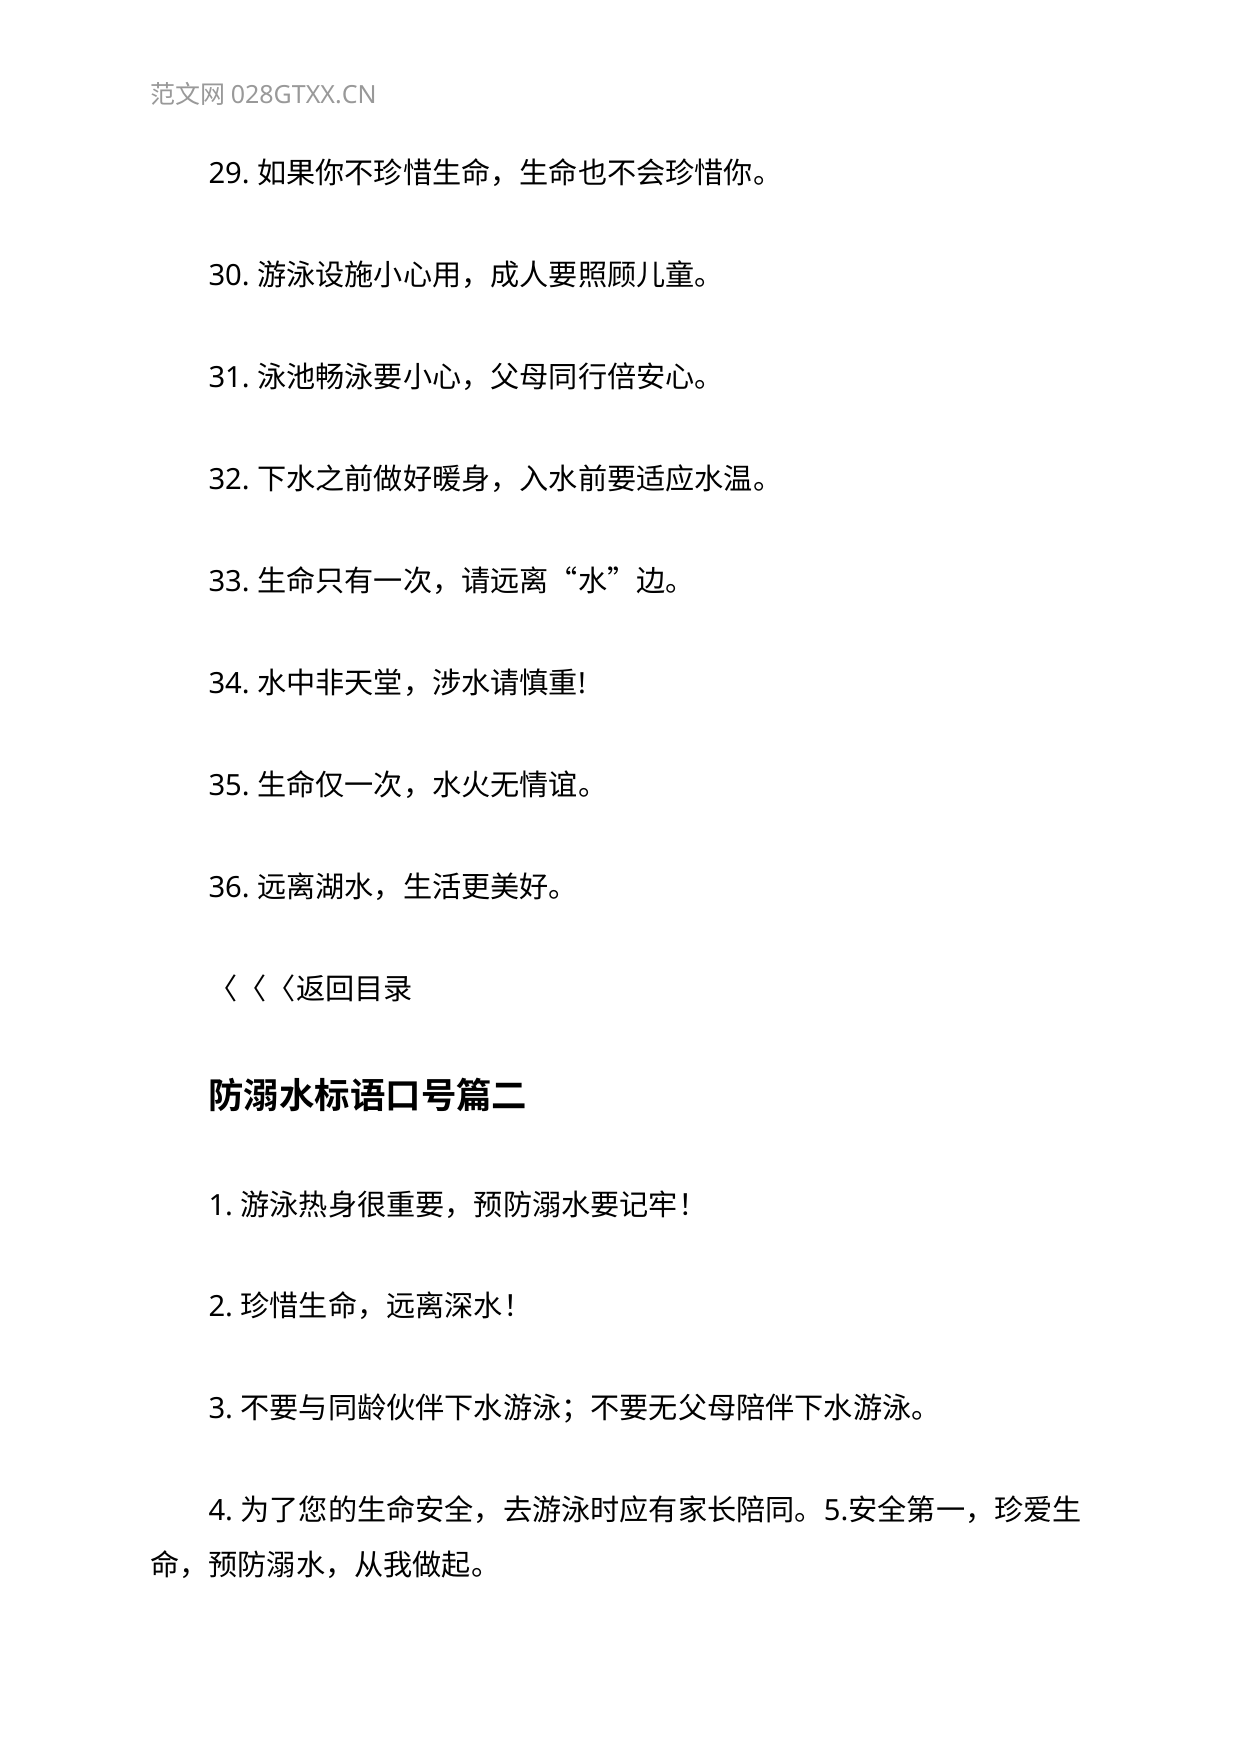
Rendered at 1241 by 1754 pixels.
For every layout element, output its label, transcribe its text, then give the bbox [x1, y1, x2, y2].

text 36. 远离湖水，生活更美好。 [150, 864, 1090, 906]
text 32. 下水之前做好暖身，入水前要适应水温。 [150, 456, 1090, 498]
text 防溺水标语口号篇二 [150, 1068, 1090, 1119]
text 4. 为了您的生命安全，去游泳时应有家长陪同。5.安全第一，珍爱生命，预防溺水，从我做起。 [150, 1487, 1090, 1584]
text 30. 游泳设施小心用，成人要照顾儿童。 [150, 252, 1090, 294]
text 1. 游泳热身很重要，预防溺水要记牢！ [150, 1181, 1090, 1223]
text 3. 不要与同龄伙伴下水游泳；不要无父母陪伴下水游泳。 [150, 1385, 1090, 1427]
text 33. 生命只有一次，请远离“水”边。 [150, 558, 1090, 600]
text 〈〈〈返回目录 [150, 966, 1090, 1008]
text 35. 生命仅一次，水火无情谊。 [150, 762, 1090, 804]
text 29. 如果你不珍惜生命，生命也不会珍惜你。 [150, 150, 1090, 192]
text 2. 珍惜生命，远离深水！ [150, 1283, 1090, 1325]
text 34. 水中非天堂，涉水请慎重! [150, 660, 1090, 702]
text 31. 泳池畅泳要小心，父母同行倍安心。 [150, 354, 1090, 396]
